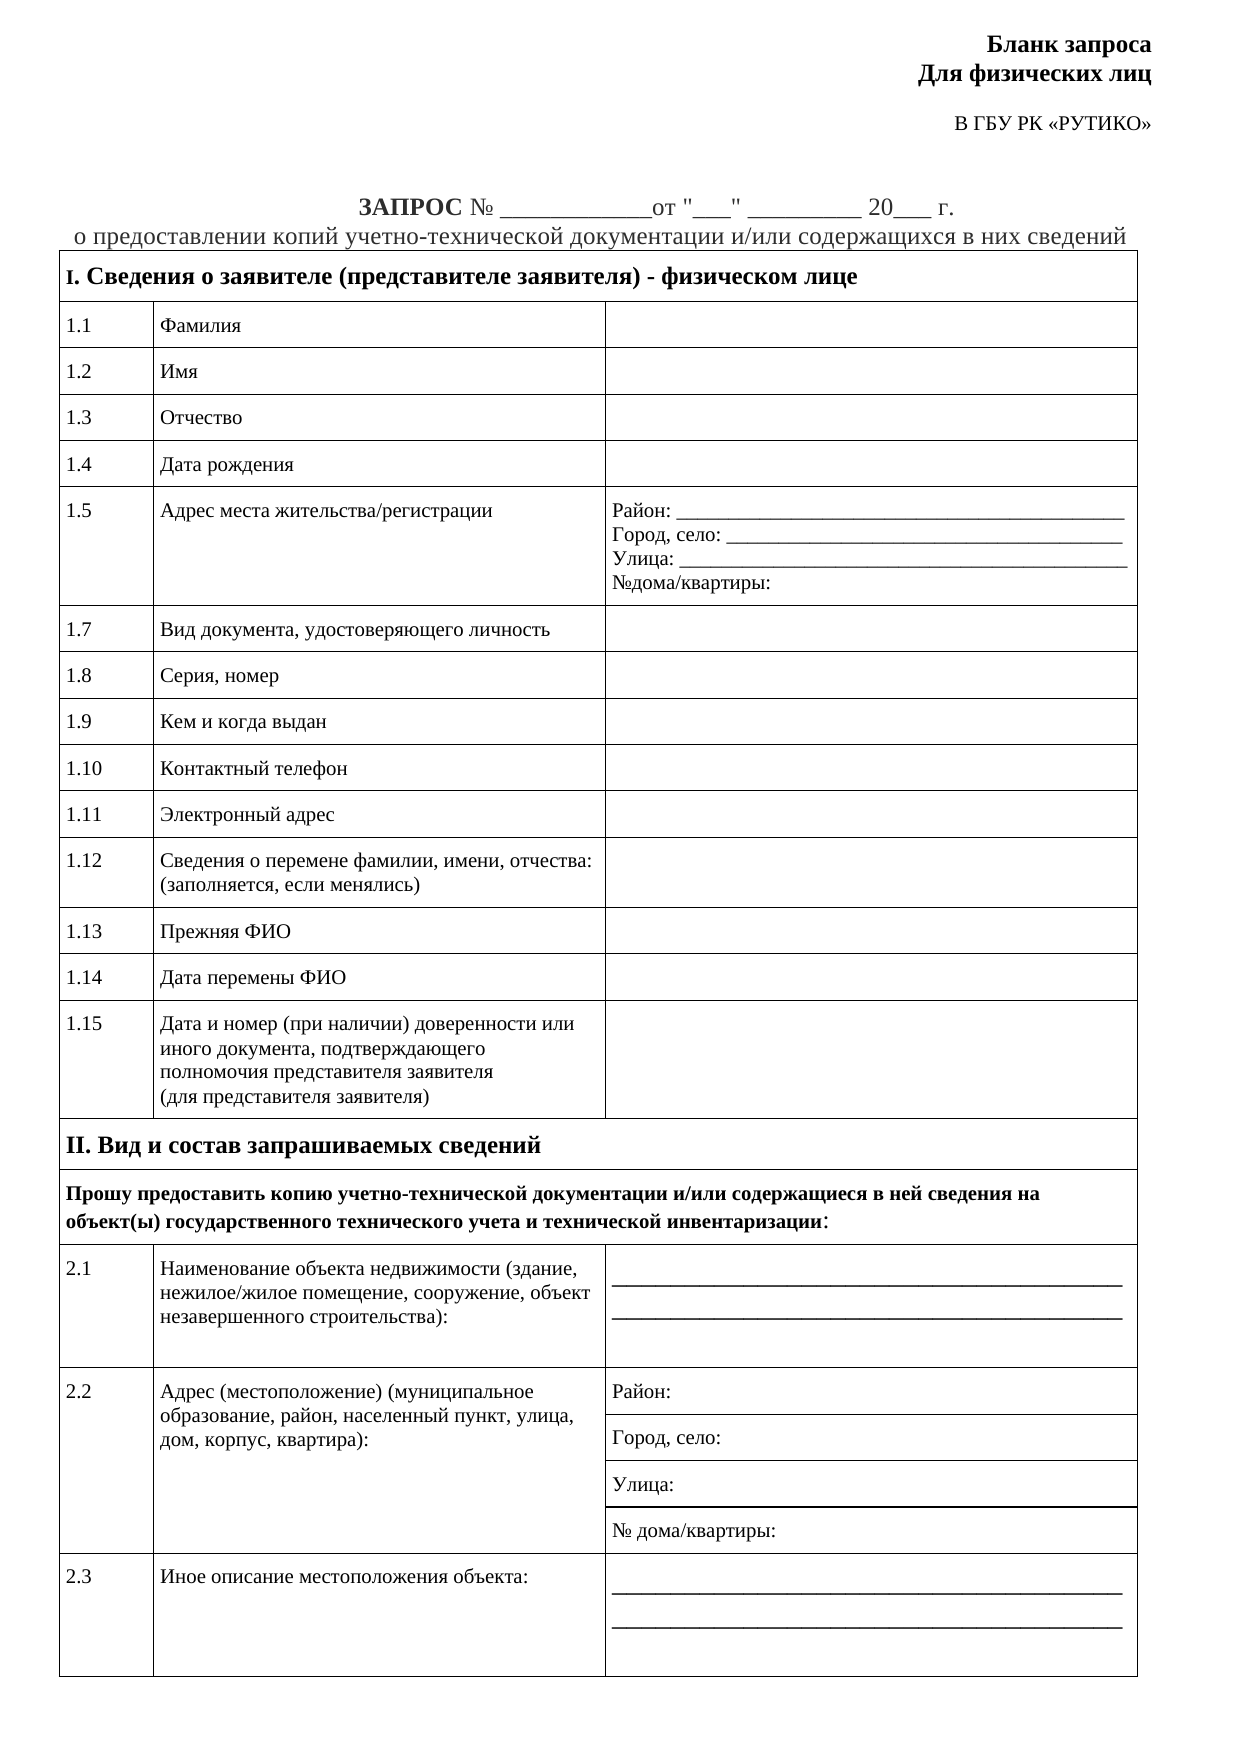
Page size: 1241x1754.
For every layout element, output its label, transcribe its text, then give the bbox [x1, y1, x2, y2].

table_cell Кем и когда выдан [154, 699, 605, 744]
table_cell Иное описание местоположения объекта: [154, 1554, 605, 1676]
table_cell 1.9 [60, 699, 153, 744]
table_cell Серия, номер [154, 652, 605, 697]
table_cell 1.12 [60, 838, 153, 907]
table_cell 2.1 [60, 1245, 153, 1367]
table_cell Имя [154, 348, 605, 393]
table_cell 1.14 [60, 954, 153, 1000]
table_cell [606, 908, 1137, 953]
table_cell Дата и номер (при наличии) доверенности или иного документа, подтверждающего полномочия представителя заявителя (для представителя заявителя) [154, 1001, 605, 1118]
table_cell Район: ___________________________________________ Город, село: ______________________________________ Улица: ___________________________________________ №дома/квартиры: [606, 487, 1137, 605]
text ЗАПРОС № ____________от "___" _________ 20___ г. [88, 192, 1226, 221]
table_header I. Сведения о заявителе (представителе заявителя) - физическом лице [60, 251, 1137, 301]
text В ГБУ РК «РУТИКО» [177, 111, 1152, 135]
table_cell [606, 838, 1137, 907]
text Для физических лиц [118, 58, 1152, 87]
table_cell Наименование объекта недвижимости (здание, нежилое/жилое помещение, сооружение, объект незавершенного строительства): [154, 1245, 605, 1367]
table_cell ______________________________________________________________________ [606, 1245, 1137, 1367]
table_cell Дата перемены ФИО [154, 954, 605, 1000]
table_cell № дома/квартиры: [606, 1508, 1137, 1553]
table_cell [606, 699, 1137, 744]
table_cell Прошу предоставить копию учетно-технической документации и/или содержащиеся в ней сведения на объект(ы) государственного технического учета и технической инвентаризации: [60, 1170, 1137, 1244]
table_cell Прежняя ФИО [154, 908, 605, 953]
table_cell Улица: [606, 1461, 1137, 1506]
table_cell 1.2 [60, 348, 153, 393]
table_cell Район: [606, 1368, 1137, 1414]
table_cell [606, 1001, 1137, 1118]
table_cell 1.10 [60, 745, 153, 790]
table_cell Город, село: [606, 1415, 1137, 1460]
table_cell 1.13 [60, 908, 153, 953]
table_cell [606, 441, 1137, 486]
table_cell II. Вид и состав запрашиваемых сведений [60, 1119, 1137, 1169]
text Бланк запроса [118, 29, 1152, 58]
table_cell [606, 395, 1137, 440]
text о предоставлении копий учетно-технической документации и/или содержащихся в них сведений [74, 221, 1152, 250]
table_cell [606, 745, 1137, 790]
table_cell ______________________________________________________________________ [606, 1554, 1137, 1676]
table_cell 1.5 [60, 487, 153, 605]
table_cell [606, 606, 1137, 651]
table_cell 1.11 [60, 791, 153, 837]
table_cell Вид документа, удостоверяющего личность [154, 606, 605, 651]
table_cell [606, 302, 1137, 347]
table_cell [606, 954, 1137, 1000]
table_cell 1.1 [60, 302, 153, 347]
table_cell 2.3 [60, 1554, 153, 1676]
table_cell Электронный адрес [154, 791, 605, 837]
table_cell [606, 652, 1137, 697]
table_cell 1.3 [60, 395, 153, 440]
table_cell 1.15 [60, 1001, 153, 1118]
table_cell 1.4 [60, 441, 153, 486]
table_cell Контактный телефон [154, 745, 605, 790]
table_cell 2.2 [60, 1368, 153, 1553]
table_cell 1.7 [60, 606, 153, 651]
table_cell 1.8 [60, 652, 153, 697]
table_cell Адрес места жительства/регистрации [154, 487, 605, 605]
table_cell Сведения о перемене фамилии, имени, отчества: (заполняется, если менялись) [154, 838, 605, 907]
table_cell [606, 348, 1137, 393]
table_cell Адрес (местоположение) (муниципальное образование, район, населенный пункт, улица, дом, корпус, квартира): [154, 1368, 605, 1553]
table_cell Отчество [154, 395, 605, 440]
table_cell Фамилия [154, 302, 605, 347]
table_cell Дата рождения [154, 441, 605, 486]
table_cell [606, 791, 1137, 837]
